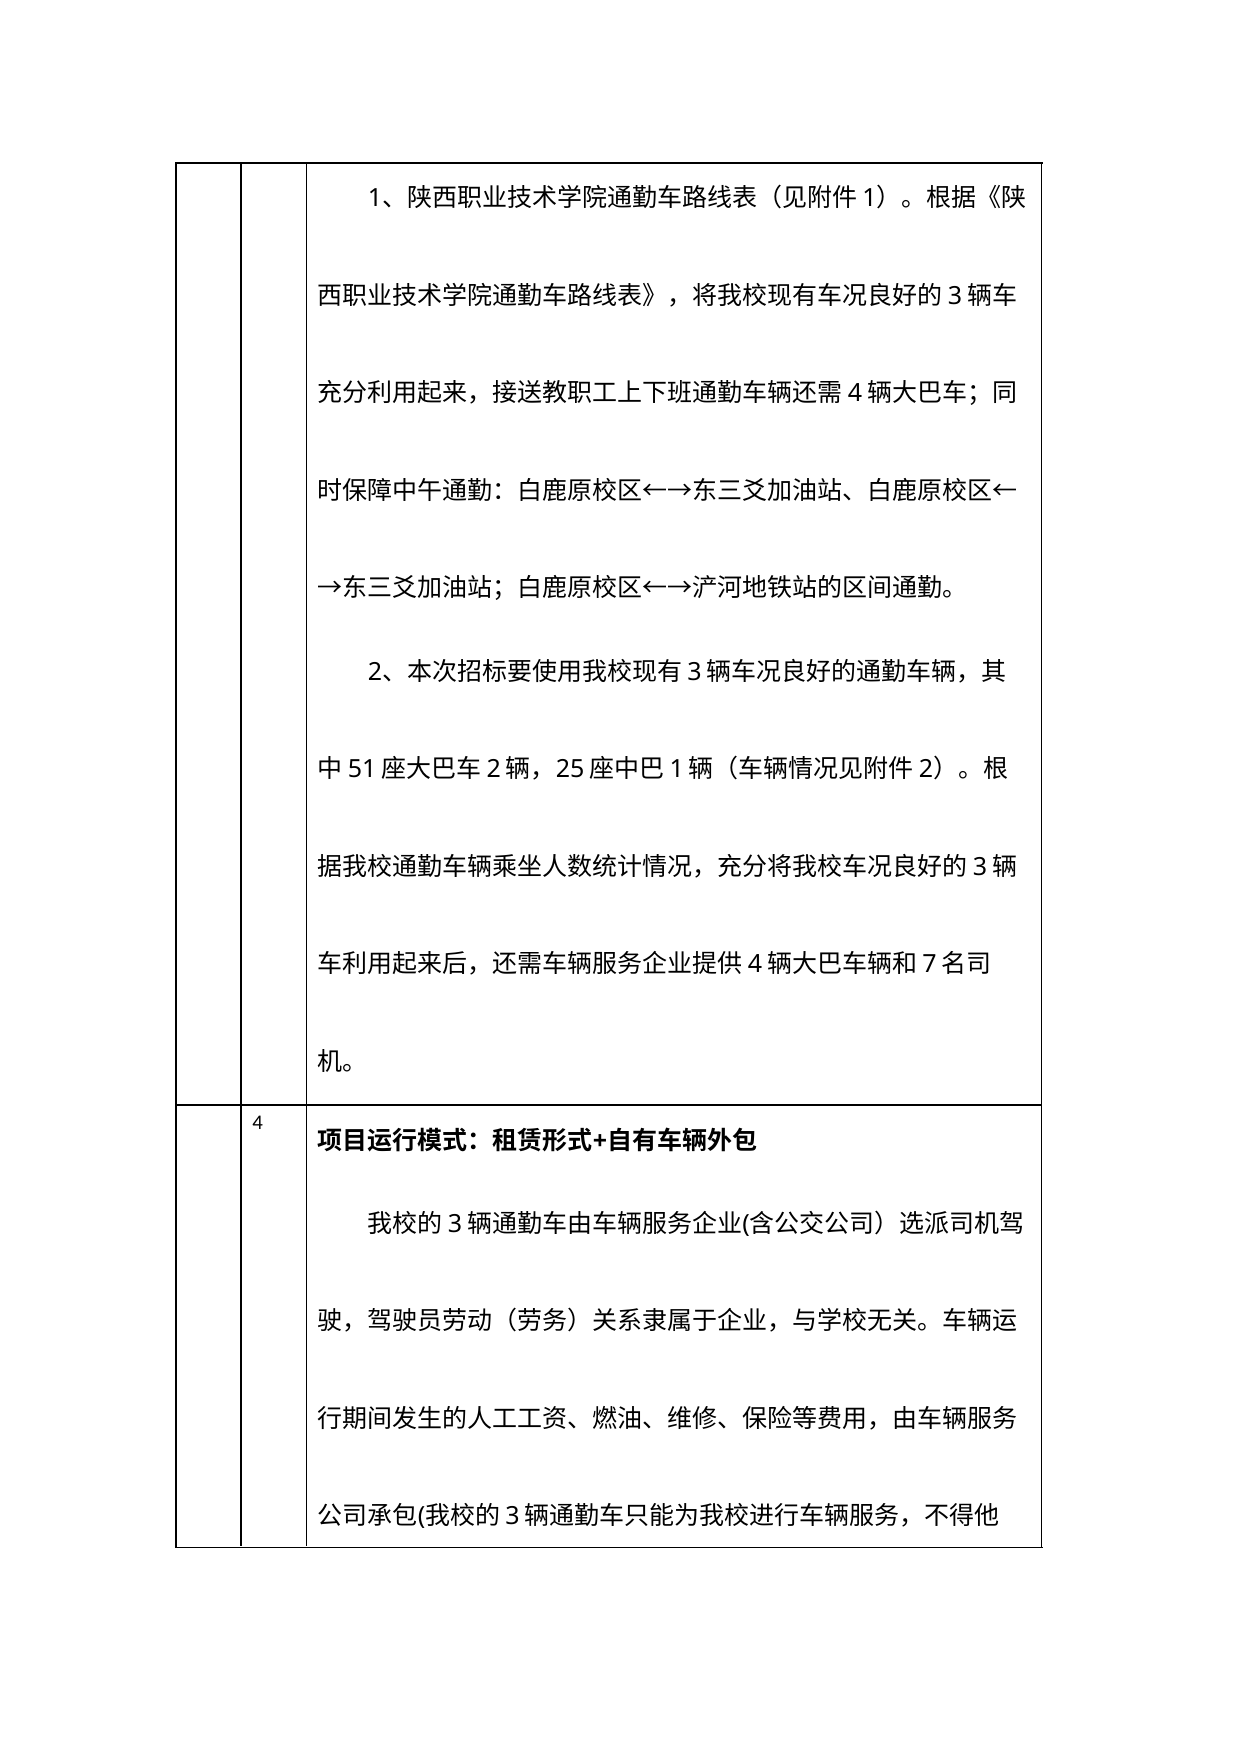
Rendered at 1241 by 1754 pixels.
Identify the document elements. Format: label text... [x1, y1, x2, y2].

table_cell [177, 1106, 240, 1546]
table_cell [177, 164, 240, 1104]
table_cell 3 [242, 164, 306, 1104]
table_cell 4 [242, 1106, 306, 1546]
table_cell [307, 164, 1041, 1104]
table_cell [307, 1106, 1041, 1546]
